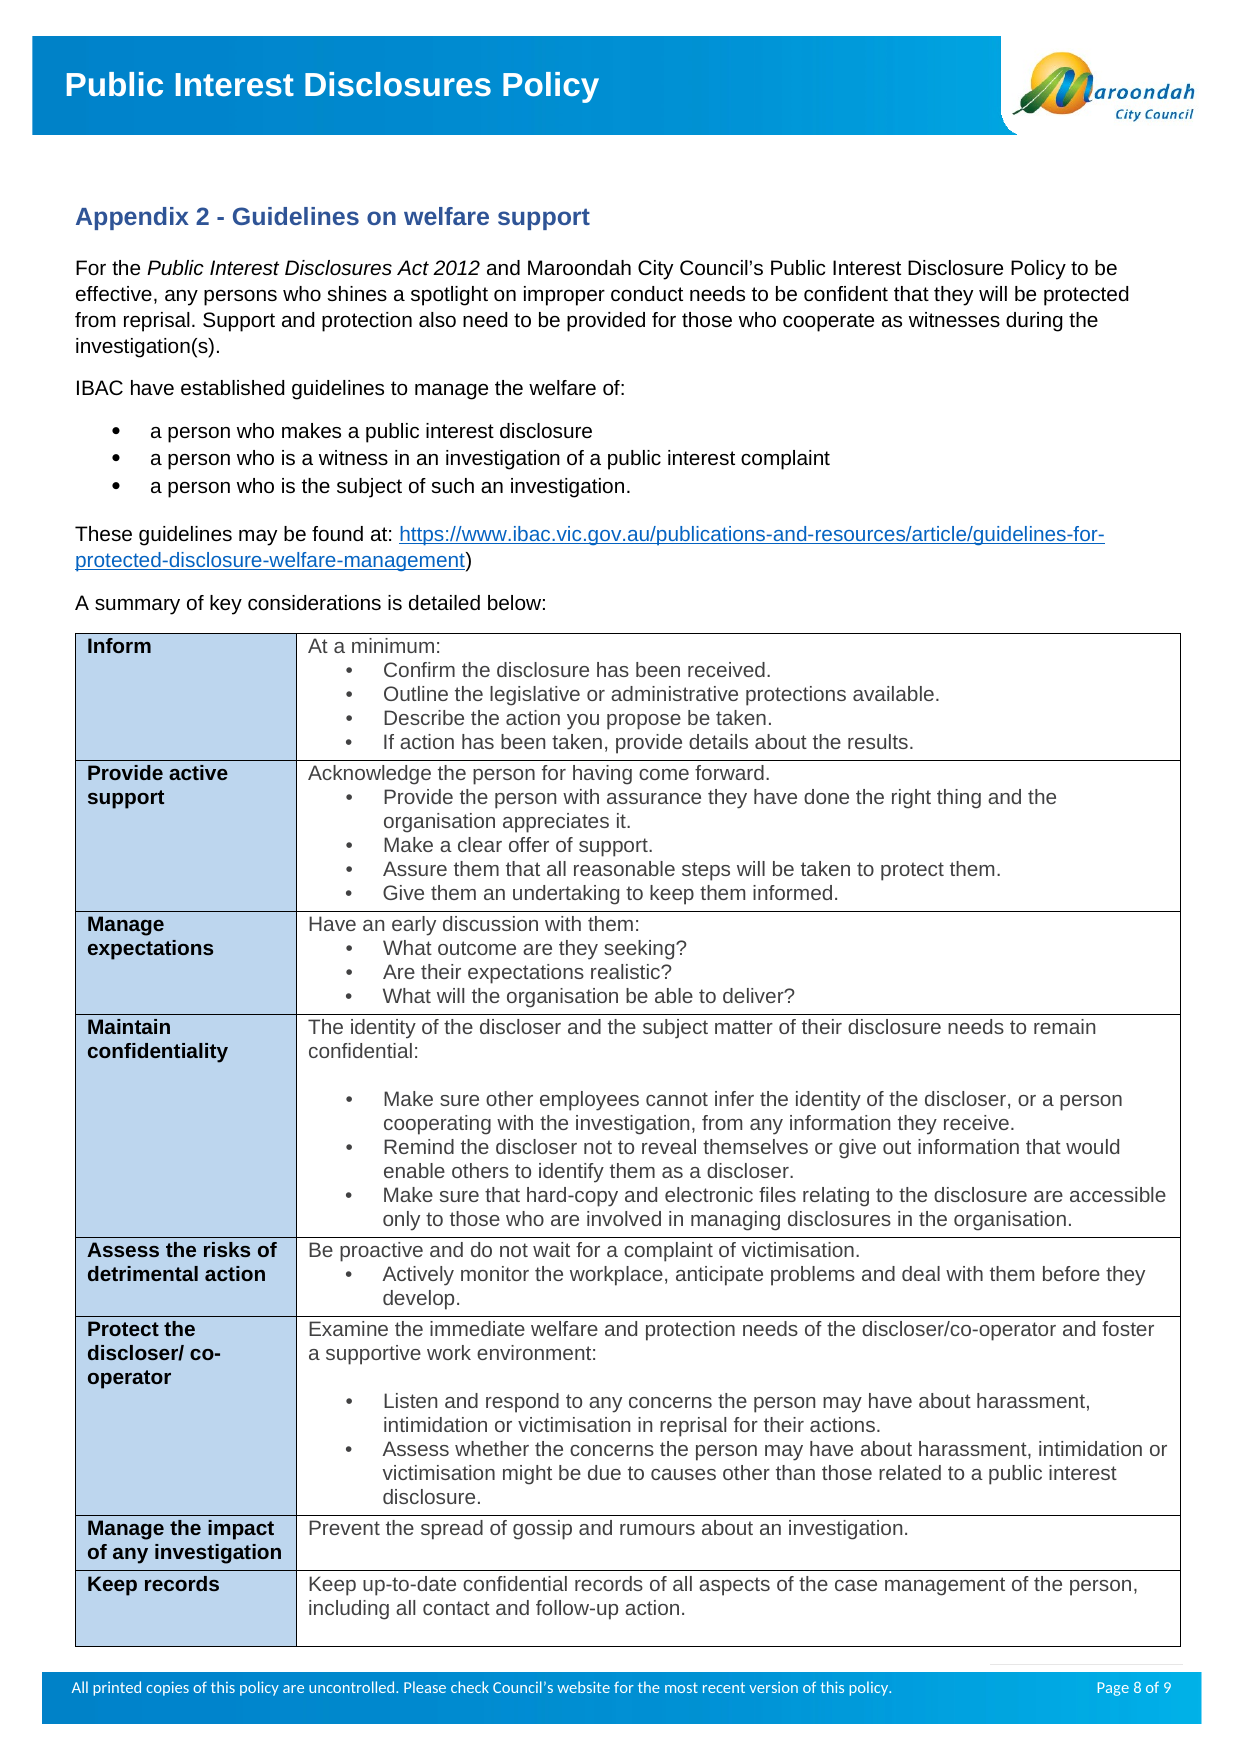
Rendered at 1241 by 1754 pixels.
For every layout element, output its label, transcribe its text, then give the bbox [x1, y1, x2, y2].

table_cell Acknowledge the person for having come forward. Provide the person with assurance they have done the right thing and the organisation appreciates it. Make a clear offer of support. Assure them that all reasonable steps will be taken to protect them. Give them an undertaking to keep them informed. [297, 761, 1180, 911]
picture [220, 88, 228, 93]
table_cell Maintain confidentiality [76, 1015, 296, 1237]
picture [1002, 36, 1208, 135]
list a person who makes a public interest disclosure [112, 418, 1165, 442]
table_cell Manage the impact of any investigation [76, 1516, 296, 1570]
picture [90, 36, 231, 135]
text These guidelines may be found at: https://www.ibac.vic.gov.au/publications-and-resources/article/guidelines-for-protected-disclosure-welfare-management) [75, 522, 1165, 572]
table_cell Keep records [76, 1571, 296, 1646]
list a person who is a witness in an investigation of a public interest complaint [112, 446, 1165, 470]
table_header Inform [76, 634, 296, 760]
picture [99, 1672, 235, 1724]
table_cell Protect the discloser/ co-operator [76, 1317, 296, 1515]
picture [42, 1672, 47, 1724]
text IBAC have established guidelines to manage the welfare of: [75, 376, 1165, 400]
table_cell Keep up-to-date confidential records of all aspects of the case management of the person, including all contact and follow-up action. [297, 1571, 1180, 1646]
table_cell Be proactive and do not wait for a complaint of victimisation. Actively monitor the workplace, anticipate problems and deal with them before they develop. [297, 1238, 1180, 1316]
table_cell Prevent the spread of gossip and rumours about an investigation. [297, 1516, 1180, 1570]
table_cell The identity of the discloser and the subject matter of their disclosure needs to remain confidential: Make sure other employees cannot infer the identity of the discloser, or a person cooperating with the investigation, from any information they receive. Remind the discloser not to reveal themselves or give out information that would enable others to identify them as a discloser. Make sure that hard-copy and electronic files relating to the disclosure are accessible only to those who are involved in managing disclosures in the organisation. [297, 1015, 1180, 1237]
table_cell Have an early discussion with them: What outcome are they seeking? Are their expectations realistic? What will the organisation be able to deliver? [297, 912, 1180, 1014]
table_cell Examine the immediate welfare and protection needs of the discloser/co-operator and foster a supportive work environment: Listen and respond to any concerns the person may have about harassment, intimidation or victimisation in reprisal for their actions. Assess whether the concerns the person may have about harassment, intimidation or victimisation might be due to causes other than those related to a public interest disclosure. [297, 1317, 1180, 1515]
text A summary of key considerations is detailed below: [75, 590, 1165, 614]
picture [32, 36, 37, 135]
table_header At a minimum: Confirm the disclosure has been received. Outline the legislative or administrative protections available. Describe the action you propose be taken. If action has been taken, provide details about the results. [297, 634, 1180, 760]
subtitle Appendix 2 - Guidelines on welfare support [75, 202, 1165, 231]
table_cell Provide active support [76, 761, 296, 911]
table_cell Manage expectations [76, 912, 296, 1014]
table_cell Assess the risks of detrimental action [76, 1238, 296, 1316]
text For the Public Interest Disclosures Act 2012 and Maroondah City Council’s Public Interest Disclosure Policy to be effective, any persons who shines a spotlight on improper conduct needs to be confident that they will be protected from reprisal. Support and protection also need to be provided for those who cooperate as witnesses during the investigation(s). [75, 256, 1165, 357]
list a person who is the subject of such an investigation. [112, 474, 1165, 498]
